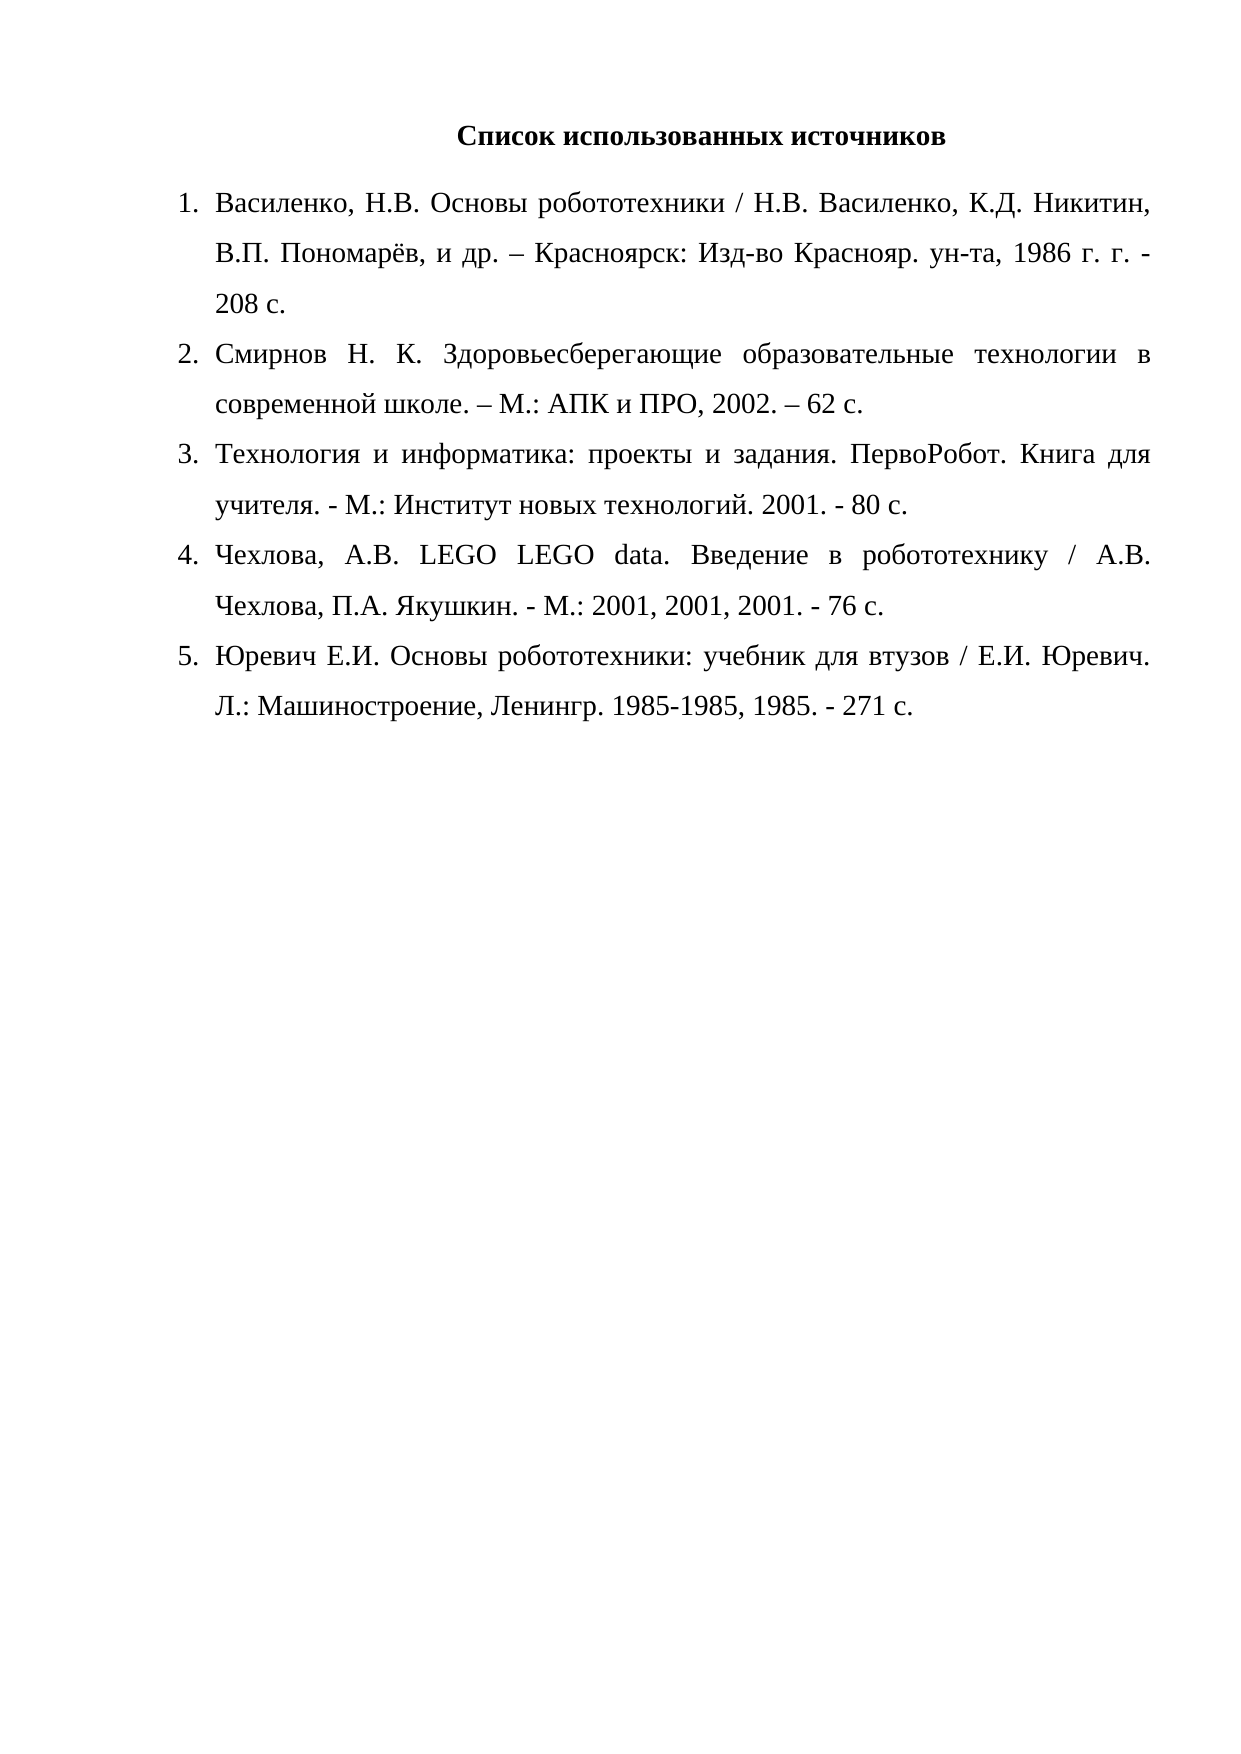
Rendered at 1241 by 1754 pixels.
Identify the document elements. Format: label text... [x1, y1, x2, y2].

list Технология и информатика: проекты и задания. ПервоРобот. Книга для учителя. - М.: Институт новых технологий. 2001. - 80 с. [177, 437, 1152, 521]
text Список использованных источников [177, 118, 1152, 152]
list Чехлова, А.В. LEGO LEGO data. Введение в робототехнику / А.В. Чехлова, П.А. Якушкин. - М.: 2001, 2001, 2001. - 76 с. [177, 537, 1152, 621]
list Юревич Е.И. Основы робототехники: учебник для втузов / Е.И. Юревич. Л.: Машиностроение, Ленингр. 1985-1985, 1985. - 271 с. [177, 638, 1152, 722]
list Смирнов Н. К. Здоровьесберегающие образовательные технологии в современной школе. – М.: АПК и ПРО, 2002. – 62 с. [177, 336, 1152, 420]
list Василенко, Н.В. Основы робототехники / Н.В. Василенко, К.Д. Никитин, В.П. Пономарёв, и др. – Красноярск: Изд-во Краснояр. ун-та, 1986 г. г. - 208 с. [177, 185, 1152, 319]
